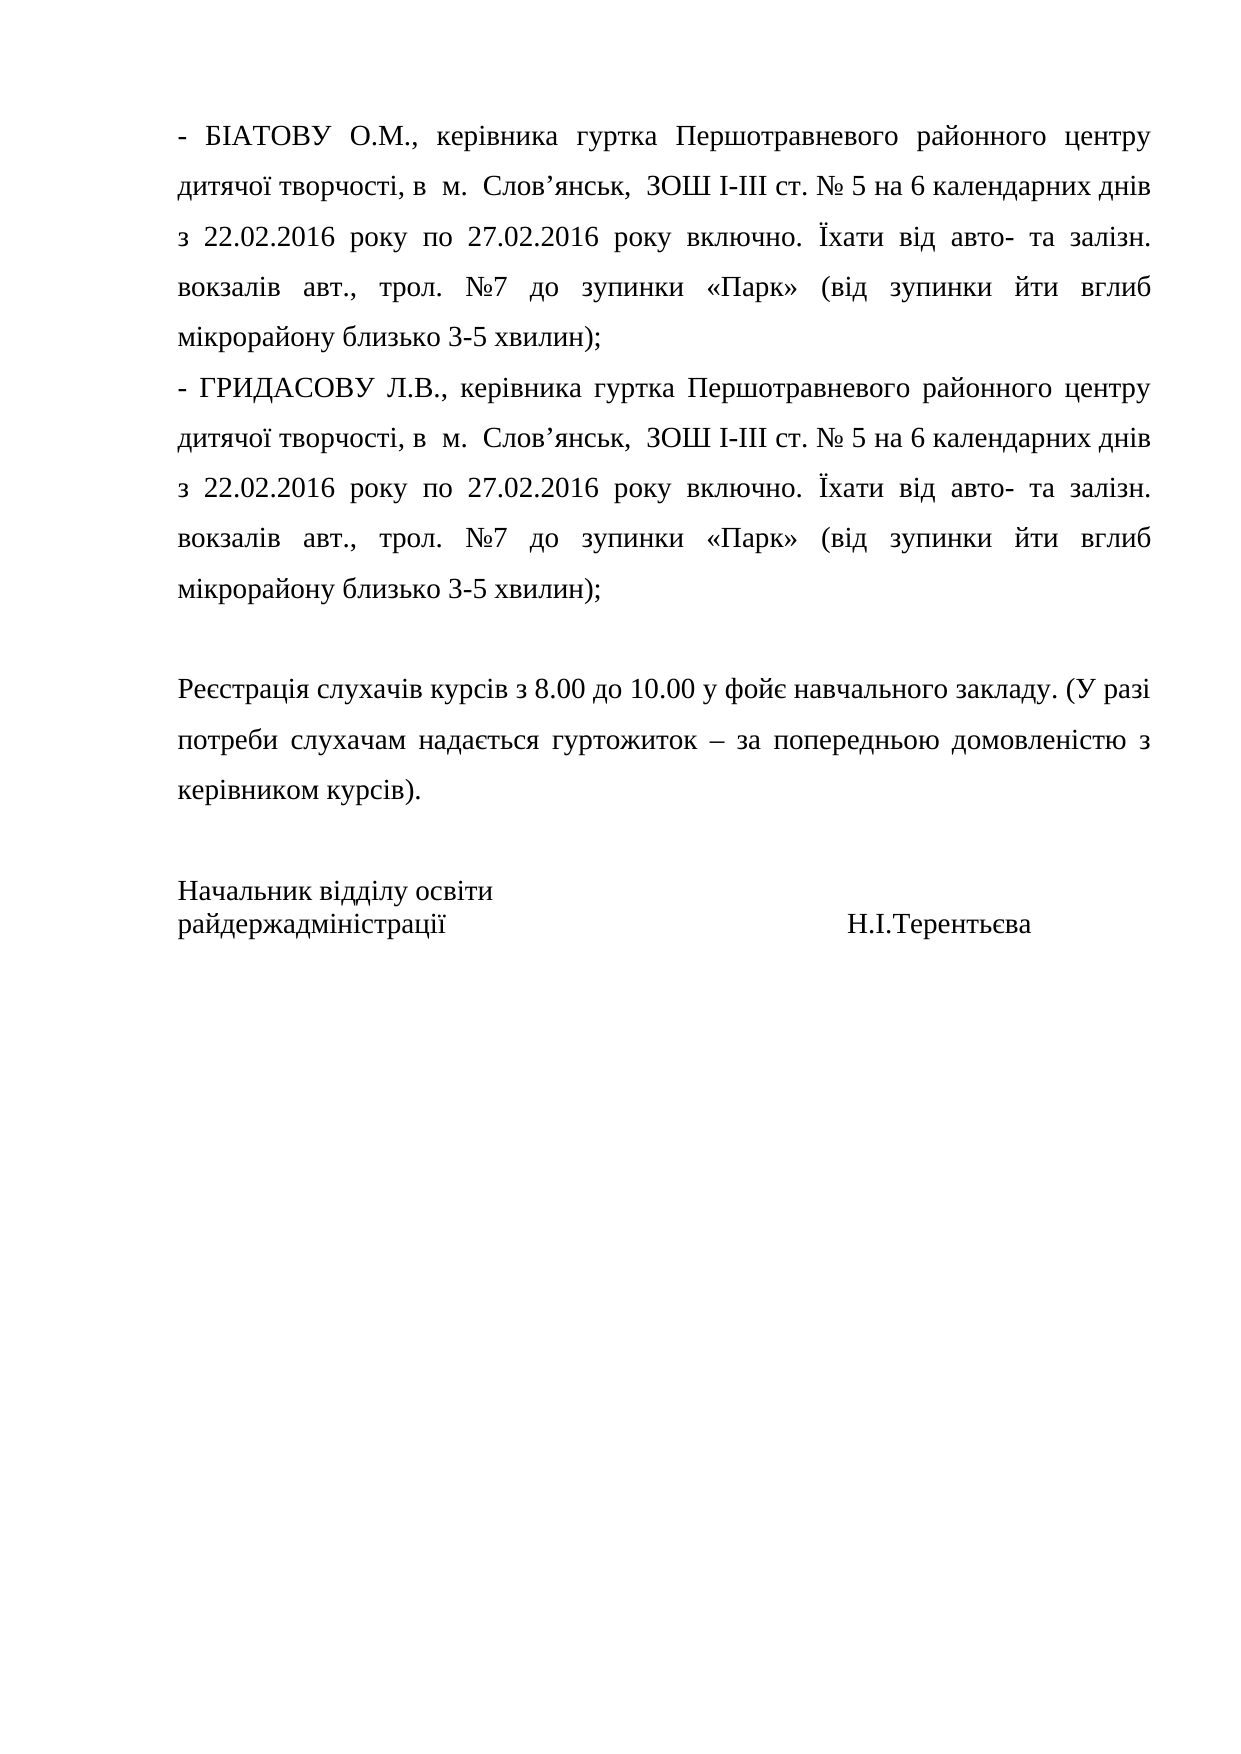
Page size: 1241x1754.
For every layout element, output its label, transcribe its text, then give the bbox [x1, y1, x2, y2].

text райдержадміністрації Н.І.Терентьєва [177, 906, 1152, 940]
text - БІАТОВУ О.М., керівника гуртка Першотравневого районного центру дитячої творчості, в м. Слов’янськ, ЗОШ І-ІІІ ст. № 5 на 6 календарних днів з 22.02.2016 року по 27.02.2016 року включно. Їхати від авто- та залізн. вокзалів авт., трол. №7 до зупинки «Парк» (від зупинки йти вглиб мікрорайону близько 3-5 хвилин); [177, 118, 1152, 353]
text Реєстрація слухачів курсів з 8.00 до 10.00 у фойє навчального закладу. (У разі потреби слухачам надається гуртожиток – за попередньою домовленістю з керівником курсів). [177, 672, 1152, 806]
text Начальник відділу освіти [177, 873, 1152, 906]
text - ГРИДАСОВУ Л.В., керівника гуртка Першотравневого районного центру дитячої творчості, в м. Слов’янськ, ЗОШ І-ІІІ ст. № 5 на 6 календарних днів з 22.02.2016 року по 27.02.2016 року включно. Їхати від авто- та залізн. вокзалів авт., трол. №7 до зупинки «Парк» (від зупинки йти вглиб мікрорайону близько 3-5 хвилин); [177, 370, 1152, 604]
